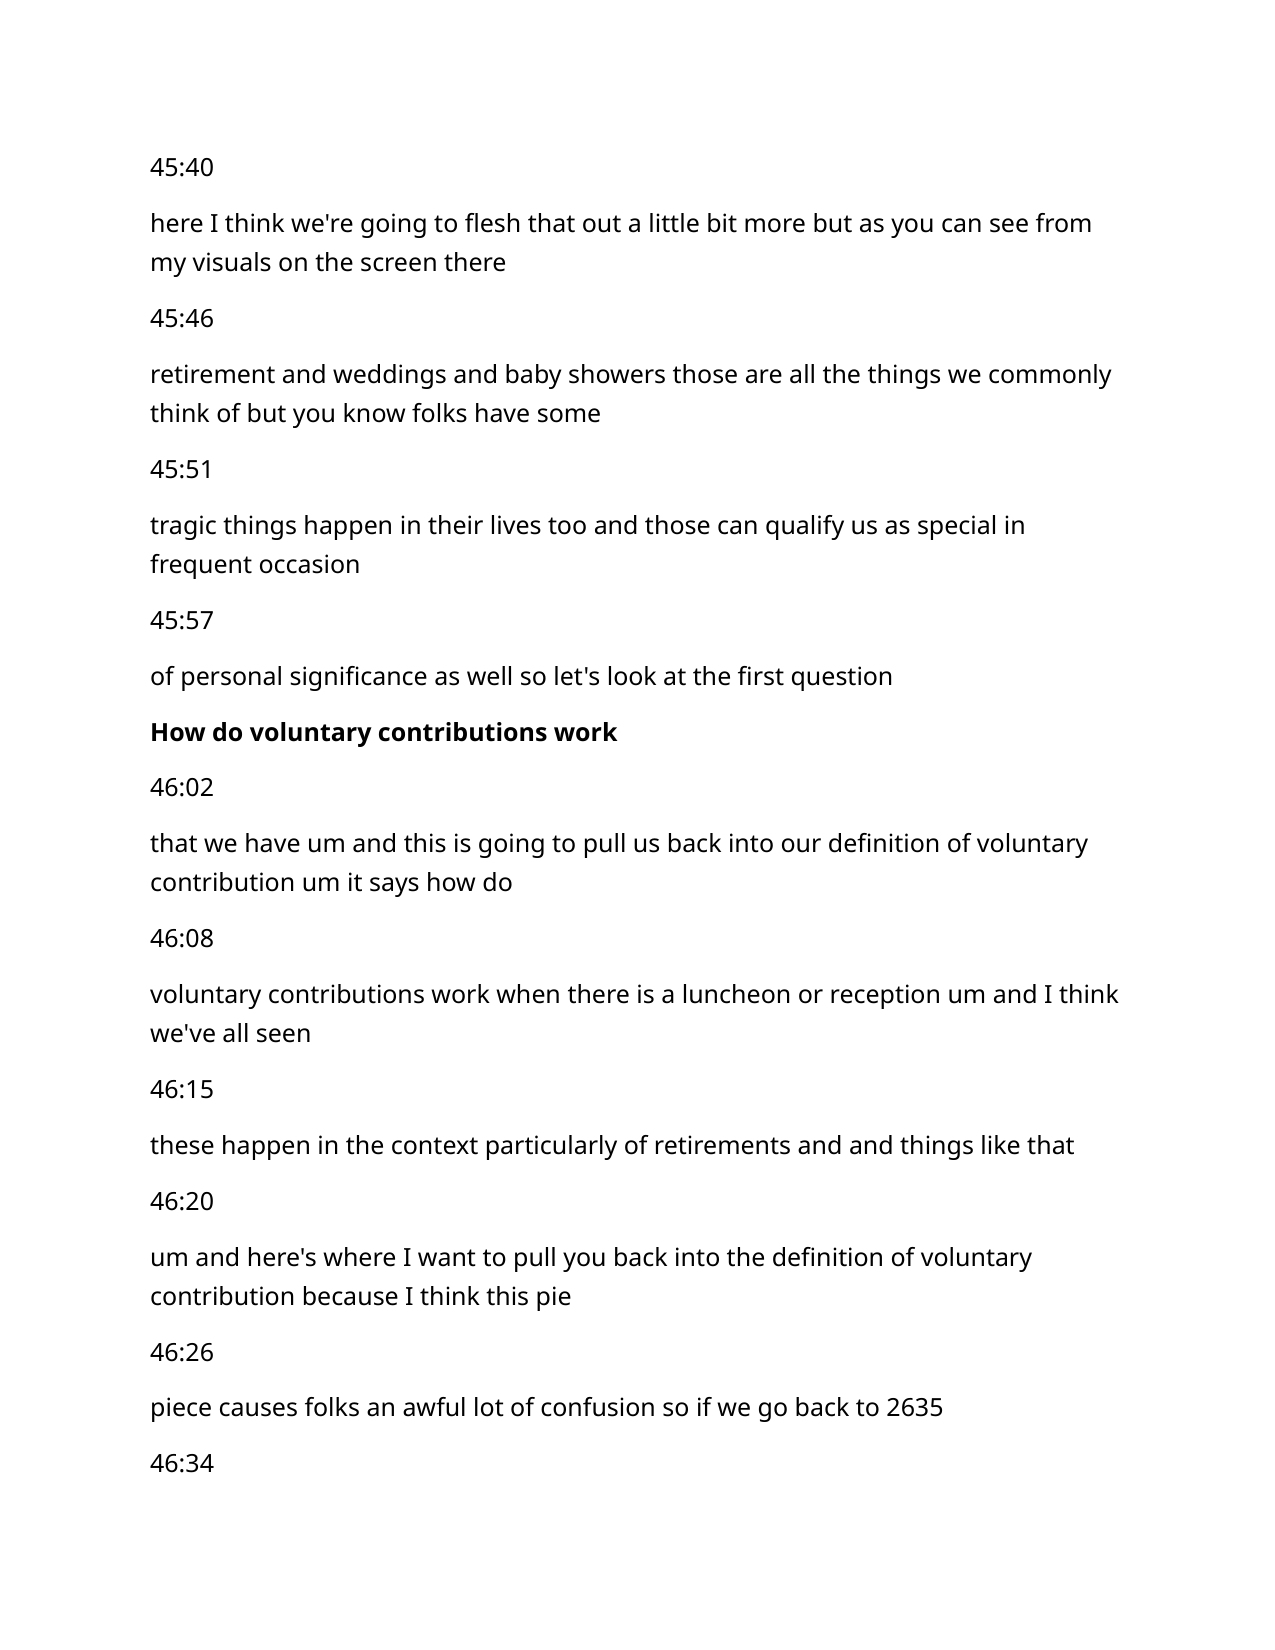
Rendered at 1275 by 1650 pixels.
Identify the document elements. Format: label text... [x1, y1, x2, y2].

text 45:51 [150, 452, 1125, 486]
text that we have um and this is going to pull us back into our definition of voluntary contribution um it says how do [150, 826, 1125, 899]
text here I think we're going to flesh that out a little bit more but as you can see from my visuals on the screen there [150, 206, 1125, 279]
text How do voluntary contributions work [150, 714, 1125, 748]
text 46:20 [150, 1183, 1125, 1217]
text 45:40 [150, 150, 1125, 184]
text these happen in the context particularly of retirements and and things like that [150, 1127, 1125, 1162]
text retirement and weddings and baby showers those are all the things we commonly think of but you know folks have some [150, 357, 1125, 430]
text tragic things happen in their lives too and those can qualify us as special in frequent occasion [150, 507, 1125, 581]
text 46:26 [150, 1334, 1125, 1368]
text voluntary contributions work when there is a luncheon or reception um and I think we've all seen [150, 977, 1125, 1050]
text 46:34 [150, 1446, 1125, 1480]
text um and here's where I want to pull you back into the definition of voluntary contribution because I think this pie [150, 1239, 1125, 1312]
text 46:08 [150, 921, 1125, 955]
text 46:02 [150, 770, 1125, 804]
text of personal significance as well so let's look at the first question [150, 658, 1125, 692]
text 45:46 [150, 301, 1125, 335]
text 45:57 [150, 602, 1125, 637]
text piece causes folks an awful lot of confusion so if we go back to 2635 [150, 1390, 1125, 1424]
text 46:15 [150, 1072, 1125, 1106]
